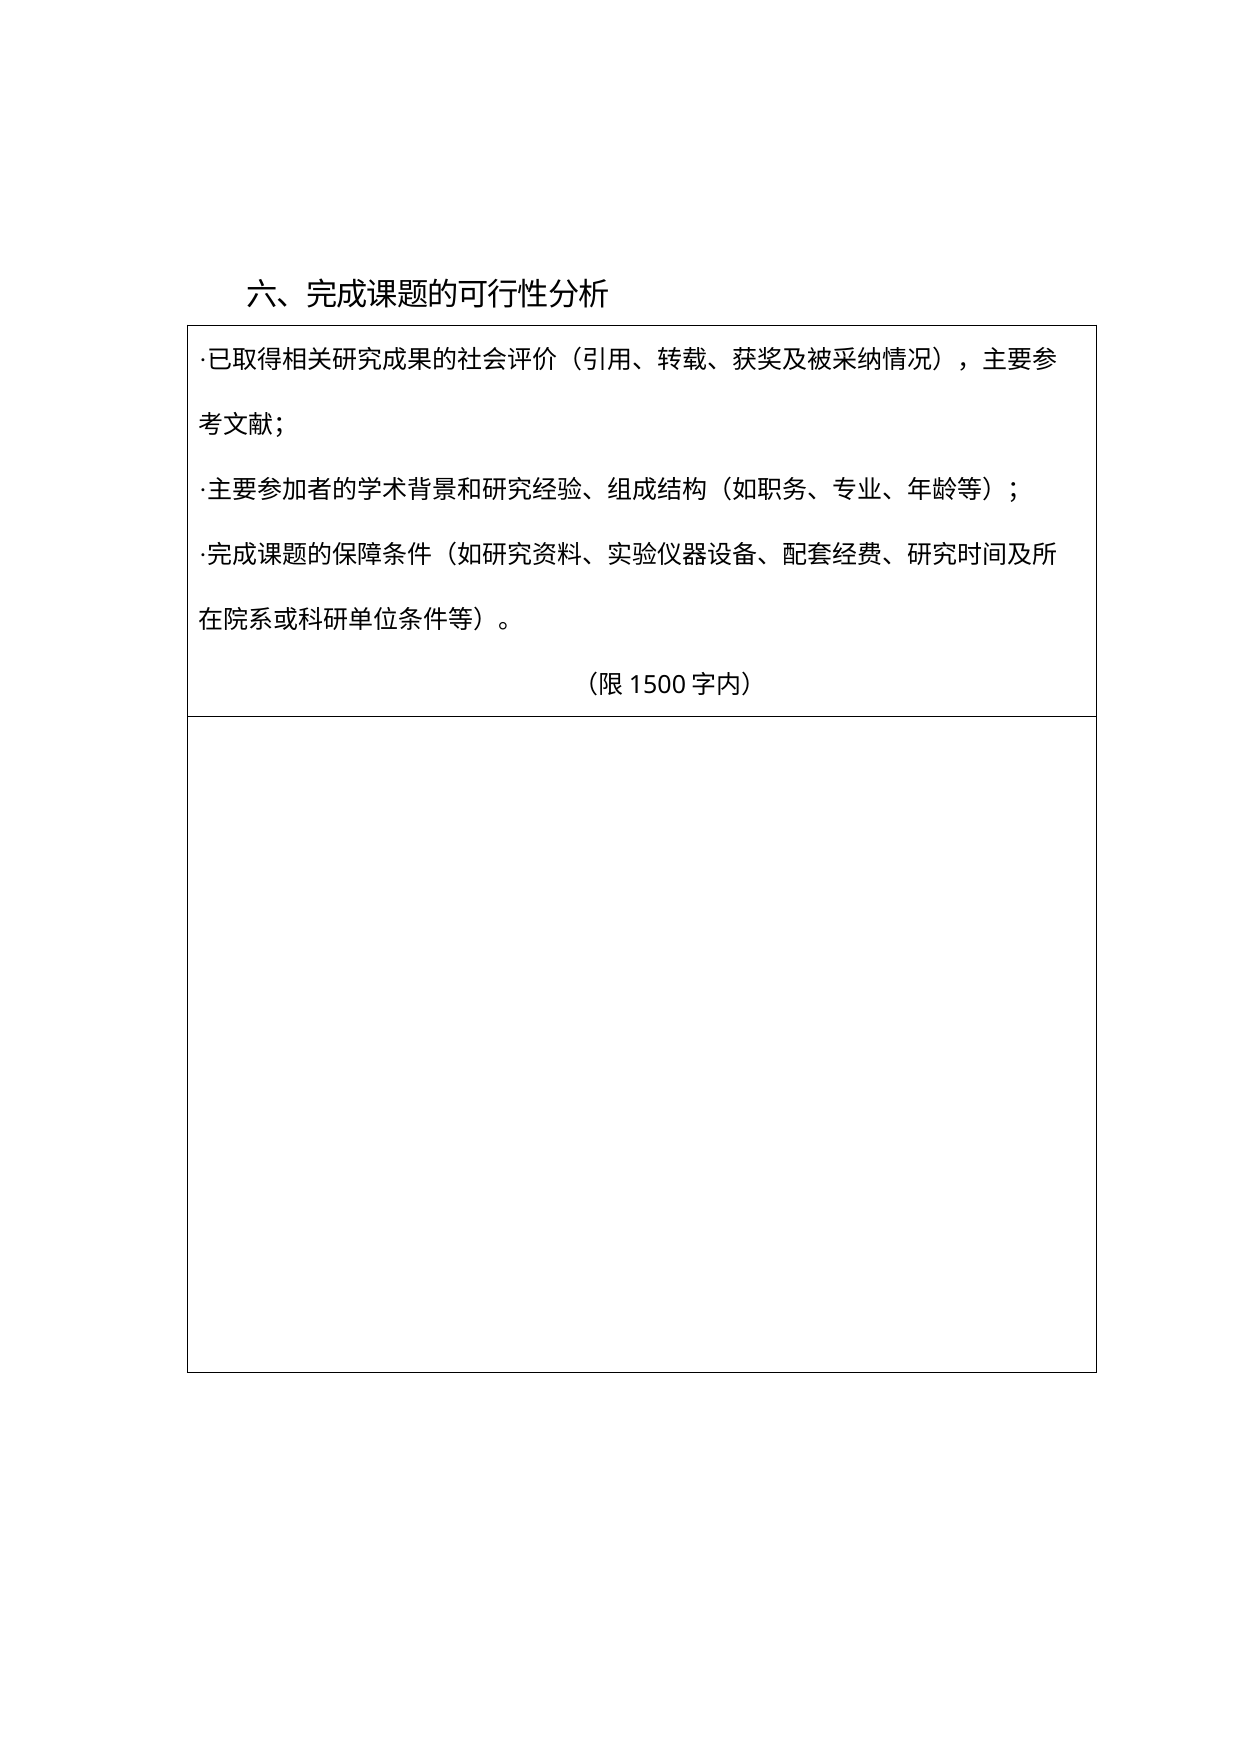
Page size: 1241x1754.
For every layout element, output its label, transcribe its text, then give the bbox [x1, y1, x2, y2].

table_header ·已取得相关研究成果的社会评价（引用、转载、获奖及被采纳情况），主要参考文献； ·主要参加者的学术背景和研究经验、组成结构（如职务、专业、年龄等）； ·完成课题的保障条件（如研究资料、实验仪器设备、配套经费、研究时间及所在院系或科研单位条件等）。 （限1500字内） [188, 326, 1096, 716]
text 六、完成课题的可行性分析 [187, 259, 1053, 324]
table_cell [188, 717, 1096, 1372]
